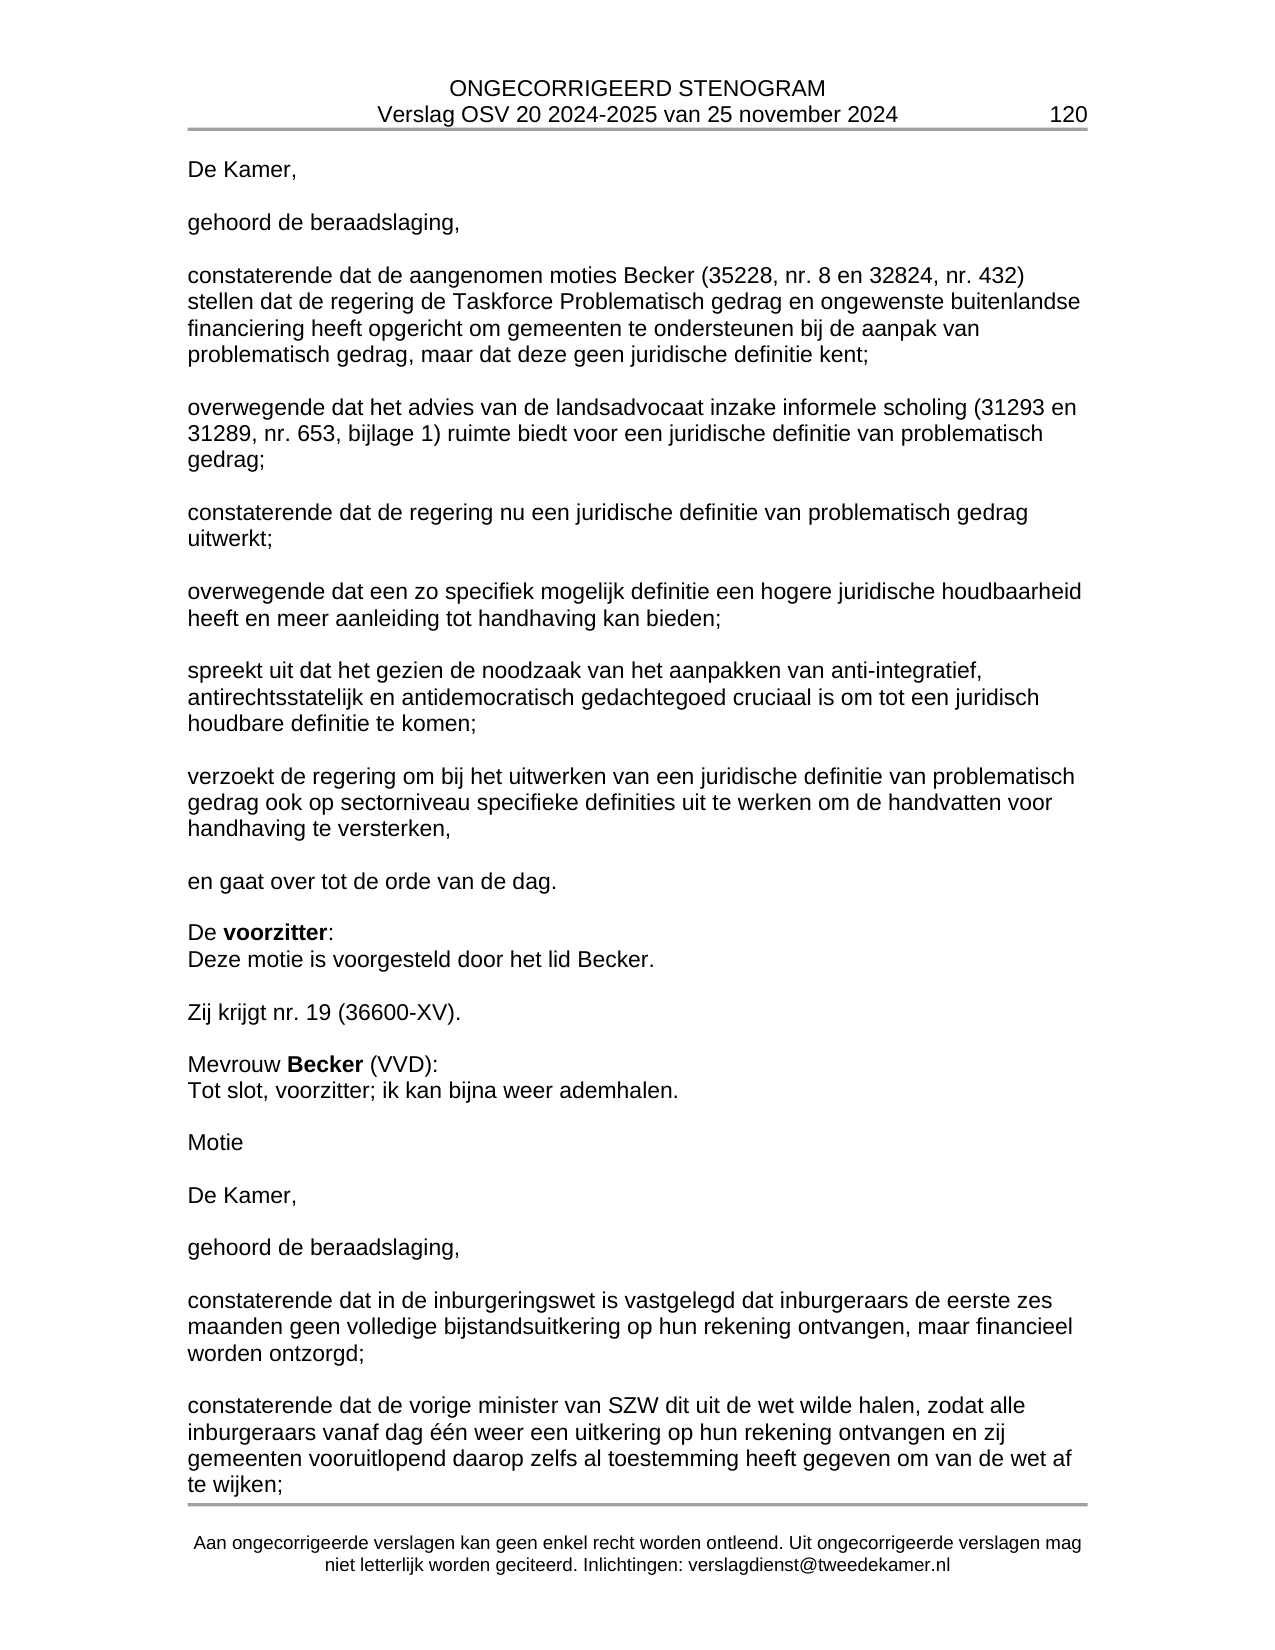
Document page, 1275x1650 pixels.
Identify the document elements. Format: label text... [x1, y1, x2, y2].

text De voorzitter: Deze motie is voorgesteld door het lid Becker. Zij krijgt nr. 19 (36600-XV). Mevrouw Becker (VVD): Tot slot, voorzitter; ik kan bijna weer ademhalen. [187, 919, 1087, 1104]
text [187, 156, 1087, 894]
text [187, 1129, 1087, 1498]
